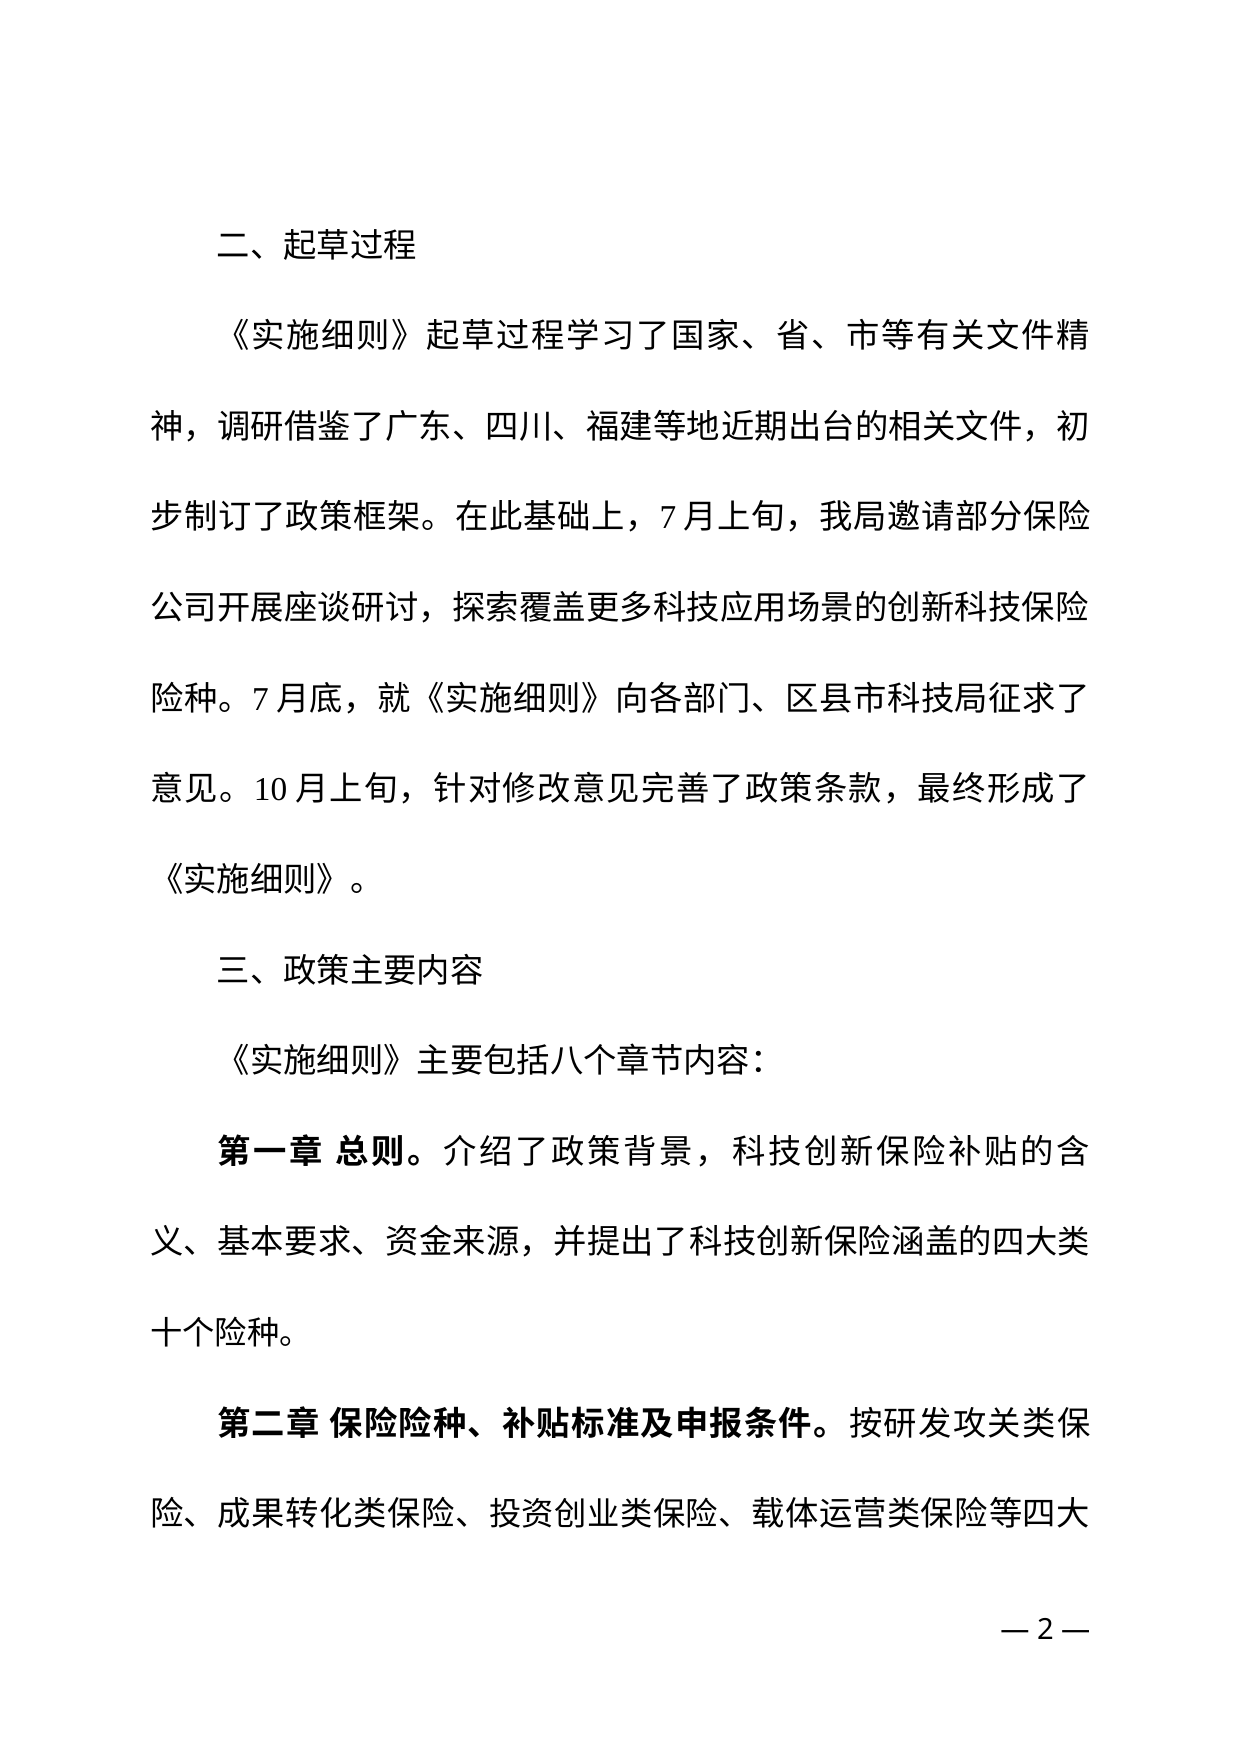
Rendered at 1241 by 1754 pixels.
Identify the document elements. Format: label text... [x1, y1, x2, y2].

text 《实施细则》起草过程学习了国家、省、市等有关文件精神，调研借鉴了广东、四川、福建等地近期出台的相关文件，初步制订了政策框架。在此基础上，7月上旬，我局邀请部分保险公司开展座谈研讨，探索覆盖更多科技应用场景的创新科技保险险种。7月底，就《实施细则》向各部门、区县市科技局征求了意见。10月上旬，针对修改意见完善了政策条款，最终形成了《实施细则》。 [150, 288, 1090, 922]
text 二、起草过程 [150, 197, 1090, 288]
text 第一章 总则。介绍了政策背景，科技创新保险补贴的含义、基本要求、资金来源，并提出了科技创新保险涵盖的四大类十个险种。 [150, 1103, 1090, 1375]
text 《实施细则》主要包括八个章节内容： [150, 1013, 1090, 1103]
text 三、政策主要内容 [150, 922, 1090, 1013]
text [150, 1375, 1090, 1557]
